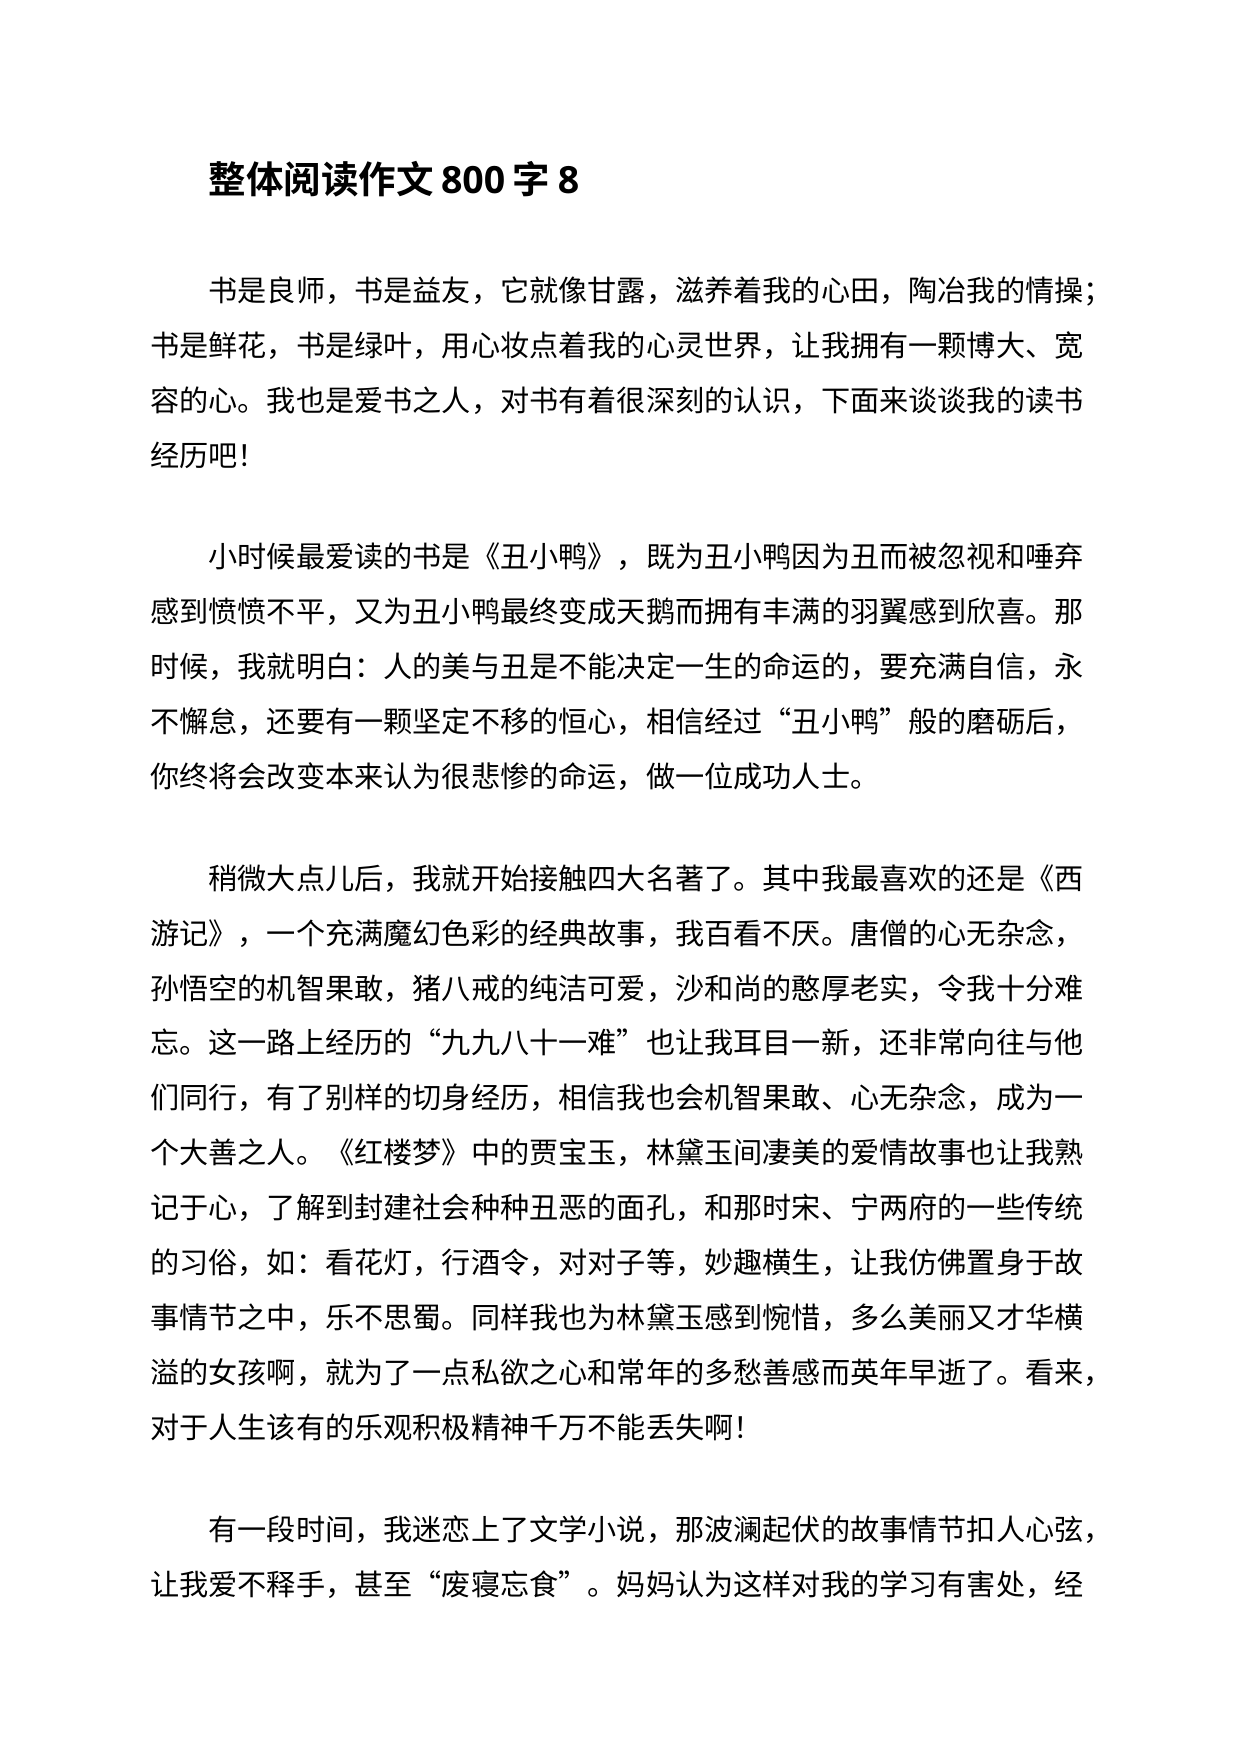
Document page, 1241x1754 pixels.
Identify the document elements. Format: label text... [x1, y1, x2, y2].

text 稍微大点儿后，我就开始接触四大名著了。其中我最喜欢的还是《西游记》，一个充满魔幻色彩的经典故事，我百看不厌。唐僧的心无杂念，孙悟空的机智果敢，猪八戒的纯洁可爱，沙和尚的憨厚老实，令我十分难忘。这一路上经历的“九九八十一难”也让我耳目一新，还非常向往与他们同行，有了别样的切身经历，相信我也会机智果敢、心无杂念，成为一个大善之人。《红楼梦》中的贾宝玉，林黛玉间凄美的爱情故事也让我熟记于心，了解到封建社会种种丑恶的面孔，和那时宋、宁两府的一些传统的习俗，如：看花灯，行酒令，对对子等，妙趣横生，让我仿佛置身于故事情节之中，乐不思蜀。同样我也为林黛玉感到惋惜，多么美丽又才华横溢的女孩啊，就为了一点私欲之心和常年的多愁善感而英年早逝了。看来，对于人生该有的乐观积极精神千万不能丢失啊！ [150, 855, 1090, 1447]
text 小时候最爱读的书是《丑小鸭》，既为丑小鸭因为丑而被忽视和唾弃感到愤愤不平，又为丑小鸭最终变成天鹅而拥有丰满的羽翼感到欣喜。那时候，我就明白：人的美与丑是不能决定一生的命运的，要充满自信，永不懈怠，还要有一颗坚定不移的恒心，相信经过“丑小鸭”般的磨砺后，你终将会改变本来认为很悲惨的命运，做一位成功人士。 [150, 534, 1090, 796]
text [150, 1506, 1090, 1603]
text 书是良师，书是益友，它就像甘露，滋养着我的心田，陶冶我的情操；书是鲜花，书是绿叶，用心妆点着我的心灵世界，让我拥有一颗博大、宽容的心。我也是爱书之人，对书有着很深刻的认识，下面来谈谈我的读书经历吧！ [150, 268, 1090, 474]
text 整体阅读作文800字8 [150, 150, 1090, 204]
